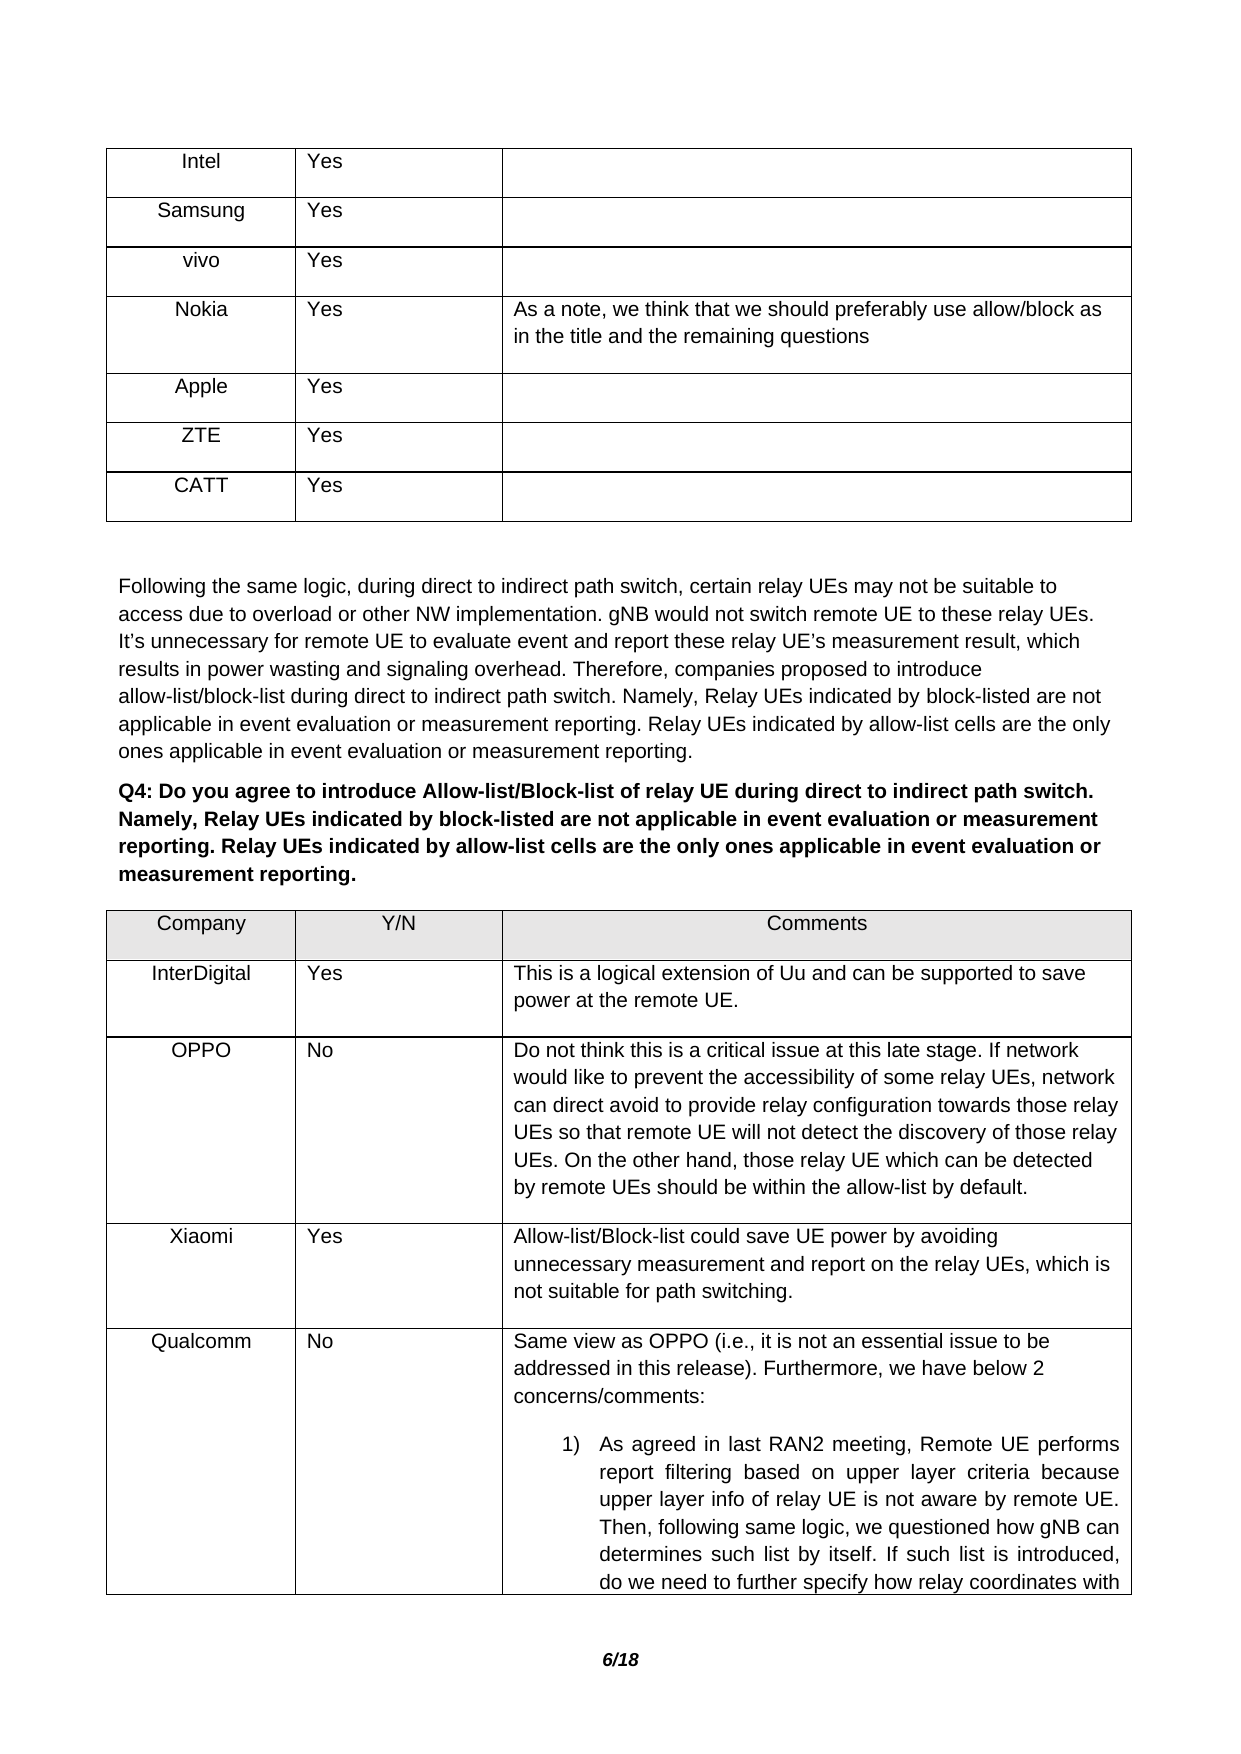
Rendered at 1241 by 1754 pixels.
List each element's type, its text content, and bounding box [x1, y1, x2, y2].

table_cell As a note, we think that we should preferably use allow/block as in the title and the remaining questions [503, 297, 1131, 373]
table_cell Apple [107, 374, 295, 422]
text Following the same logic, during direct to indirect path switch, certain relay UEs may not be suitable to access due to overload or other NW implementation. gNB would not switch remote UE to these relay UEs. It’s unnecessary for remote UE to evaluate event and report these relay UE’s measurement result, which results in power wasting and signaling overhead. Therefore, companies proposed to introduce allow-list/block-list during direct to indirect path switch. Namely, Relay UEs indicated by block-listed are not applicable in event evaluation or measurement reporting. Relay UEs indicated by allow-list cells are the only ones applicable in event evaluation or measurement reporting. [118, 574, 1122, 763]
text Q4: Do you agree to introduce Allow-list/Block-list of relay UE during direct to indirect path switch. Namely, Relay UEs indicated by block-listed are not applicable in event evaluation or measurement reporting. Relay UEs indicated by allow-list cells are the only ones applicable in event evaluation or measurement reporting. [118, 779, 1122, 886]
table_cell [503, 423, 1131, 471]
table_cell Samsung [107, 198, 295, 246]
table_cell [503, 374, 1131, 422]
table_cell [503, 1329, 1131, 1593]
table_header Y/N [296, 911, 502, 959]
table_cell CATT [107, 473, 295, 521]
table_cell Yes [296, 423, 502, 471]
table_cell Xiaomi [107, 1224, 295, 1328]
table_cell [503, 473, 1131, 521]
table_cell Yes [296, 961, 502, 1036]
table_cell No [296, 1038, 502, 1223]
table_header Comments [503, 911, 1131, 959]
table_cell Nokia [107, 297, 295, 373]
table_cell [503, 248, 1131, 296]
table_cell Yes [296, 198, 502, 246]
table_cell Qualcomm [107, 1329, 295, 1593]
table_cell [503, 198, 1131, 246]
table_cell No [296, 1329, 502, 1593]
table_cell Yes [296, 297, 502, 373]
table_cell [503, 149, 1131, 197]
table_cell Yes [296, 248, 502, 296]
table_cell OPPO [107, 1038, 295, 1223]
table_cell Do not think this is a critical issue at this late stage. If network would like to prevent the accessibility of some relay UEs, network can direct avoid to provide relay configuration towards those relay UEs so that remote UE will not detect the discovery of those relay UEs. On the other hand, those relay UE which can be detected by remote UEs should be within the allow-list by default. [503, 1038, 1131, 1223]
table_header Company [107, 911, 295, 959]
table_cell This is a logical extension of Uu and can be supported to save power at the remote UE. [503, 961, 1131, 1036]
table_cell Yes [296, 1224, 502, 1328]
table_cell Yes [296, 374, 502, 422]
table_cell ZTE [107, 423, 295, 471]
table_cell Yes [296, 149, 502, 197]
table_cell InterDigital [107, 961, 295, 1036]
table_cell Allow-list/Block-list could save UE power by avoiding unnecessary measurement and report on the relay UEs, which is not suitable for path switching. [503, 1224, 1131, 1328]
table_cell Intel [107, 149, 295, 197]
table_cell Yes [296, 473, 502, 521]
table_cell vivo [107, 248, 295, 296]
